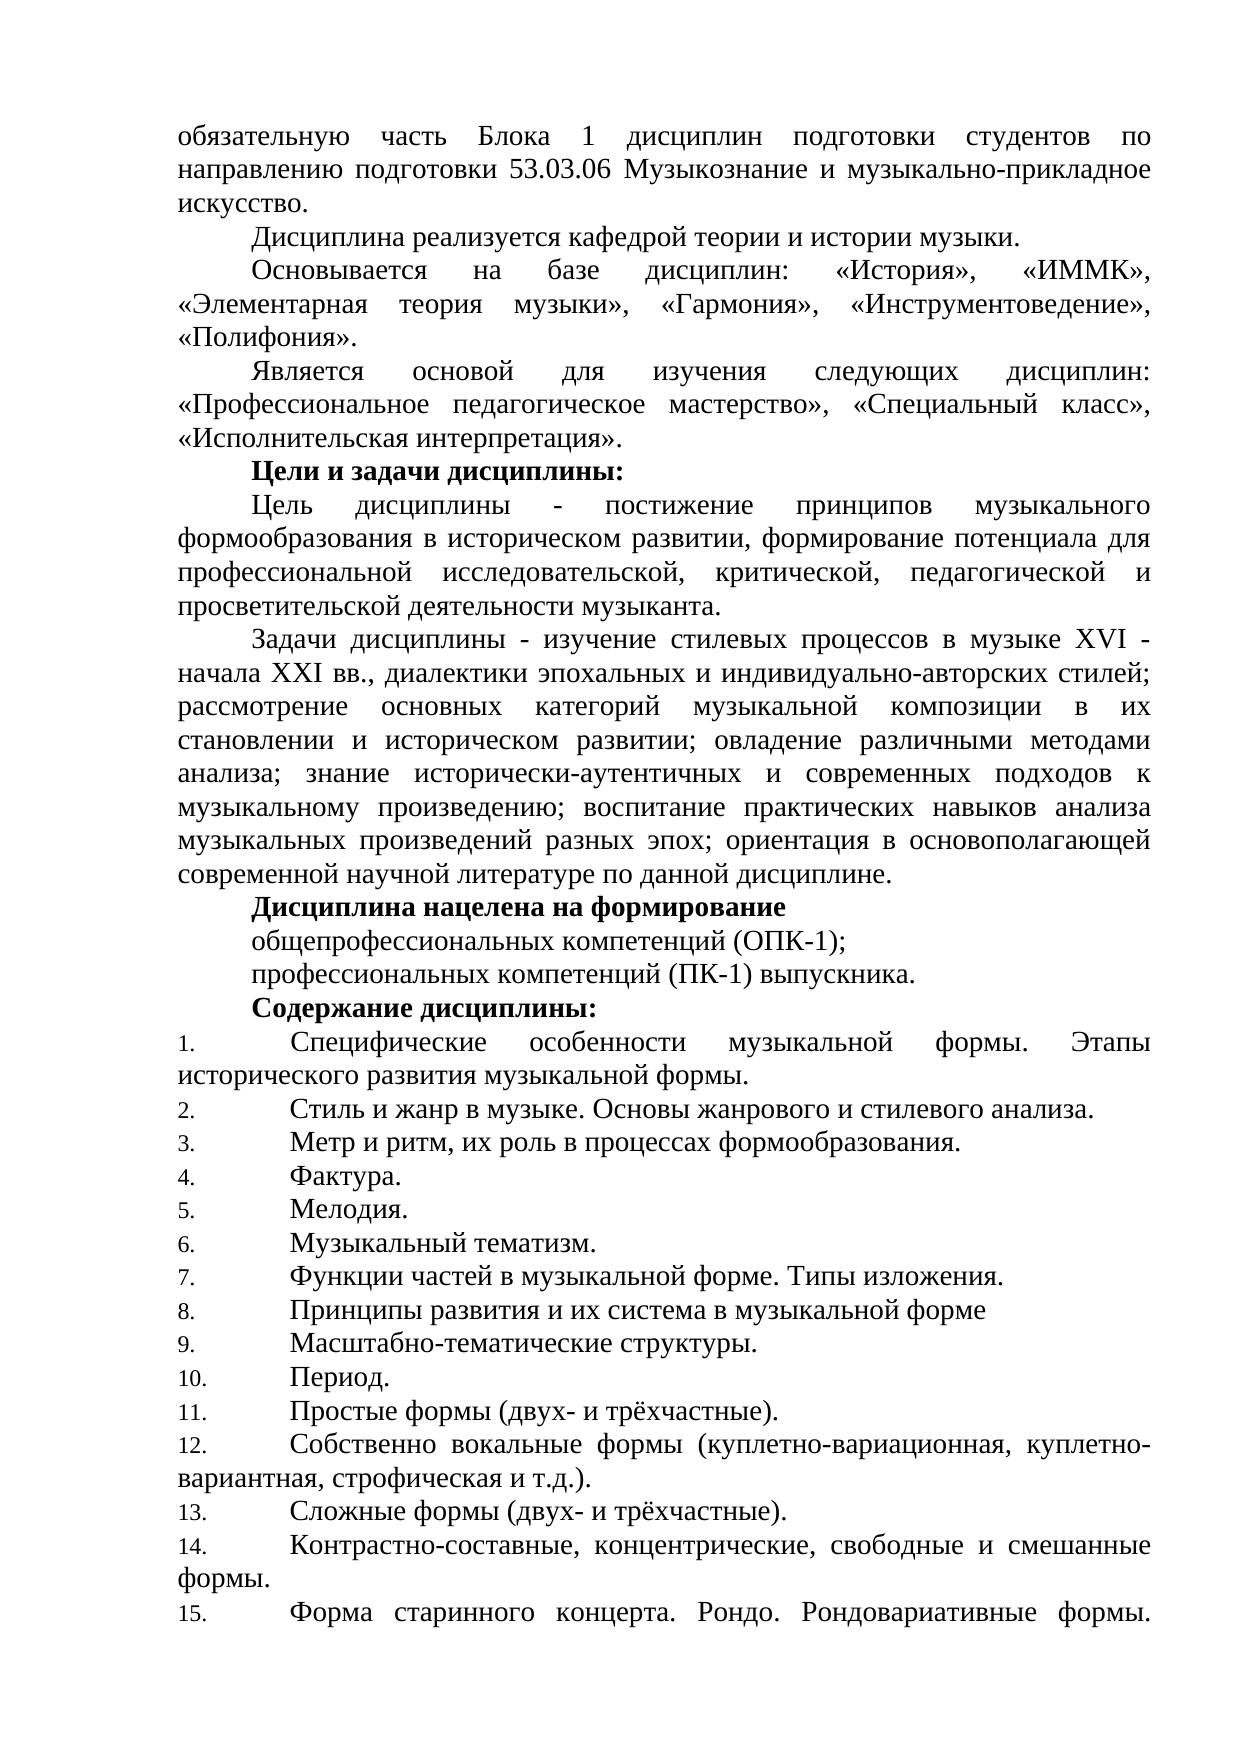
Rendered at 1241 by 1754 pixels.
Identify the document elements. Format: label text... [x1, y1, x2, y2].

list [177, 1594, 1152, 1627]
list Сложные формы (двух- и трёхчастные). [177, 1493, 1152, 1527]
list Стиль и жанр в музыке. Основы жанрового и стилевого анализа. [177, 1091, 1152, 1124]
text Является основой для изучения следующих дисциплин: «Профессиональное педагогическое мастерство», «Специальный класс», «Исполнительская интерпретация». [177, 353, 1152, 453]
text профессиональных компетенций (ПК-1) выпускника. [177, 957, 1152, 990]
text Основывается на базе дисциплин: «История», «ИММК», «Элементарная теория музыки», «Гармония», «Инструментоведение», «Полифония». [177, 252, 1152, 353]
list Контрастно-составные, концентрические, свободные и смешанные формы. [177, 1527, 1152, 1594]
list Мелодия. [177, 1191, 1152, 1225]
text Дисциплина нацелена на формирование [177, 889, 1152, 923]
list Специфические особенности музыкальной формы. Этапы исторического развития музыкальной формы. [177, 1024, 1152, 1091]
text Цели и задачи дисциплины: [177, 453, 1152, 487]
text Дисциплина реализуется кафедрой теории и истории музыки. [177, 219, 1152, 252]
list Собственно вокальные формы (куплетно-вариационная, куплетно-вариантная, строфическая и т.д.). [177, 1426, 1152, 1493]
list Период. [177, 1359, 1152, 1393]
text Задачи дисциплины - изучение стилевых процессов в музыке XVI - начала XXI вв., диалектики эпохальных и индивидуально-авторских стилей; рассмотрение основных категорий музыкальной композиции в их становлении и историческом развитии; овладение различными методами анализа; знание исторически-аутентичных и современных подходов к музыкальному произведению; воспитание практических навыков анализа музыкальных произведений разных эпох; ориентация в основополагающей современной научной литературе по данной дисциплине. [177, 621, 1152, 889]
list Фактура. [177, 1158, 1152, 1191]
list Принципы развития и их система в музыкальной форме [177, 1292, 1152, 1326]
text общепрофессиональных компетенций (ОПК-1); [177, 923, 1152, 957]
list Простые формы (двух- и трёхчастные). [177, 1393, 1152, 1426]
list Масштабно-тематические структуры. [177, 1326, 1152, 1359]
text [177, 118, 1152, 219]
text Цель дисциплины - постижение принципов музыкального формообразования в историческом развитии, формирование потенциала для профессиональной исследовательской, критической, педагогической и просветительской деятельности музыканта. [177, 487, 1152, 621]
list Метр и ритм, их роль в процессах формообразования. [177, 1124, 1152, 1158]
list Музыкальный тематизм. [177, 1225, 1152, 1258]
text Содержание дисциплины: [177, 990, 1152, 1024]
list Функции частей в музыкальной форме. Типы изложения. [177, 1258, 1152, 1292]
